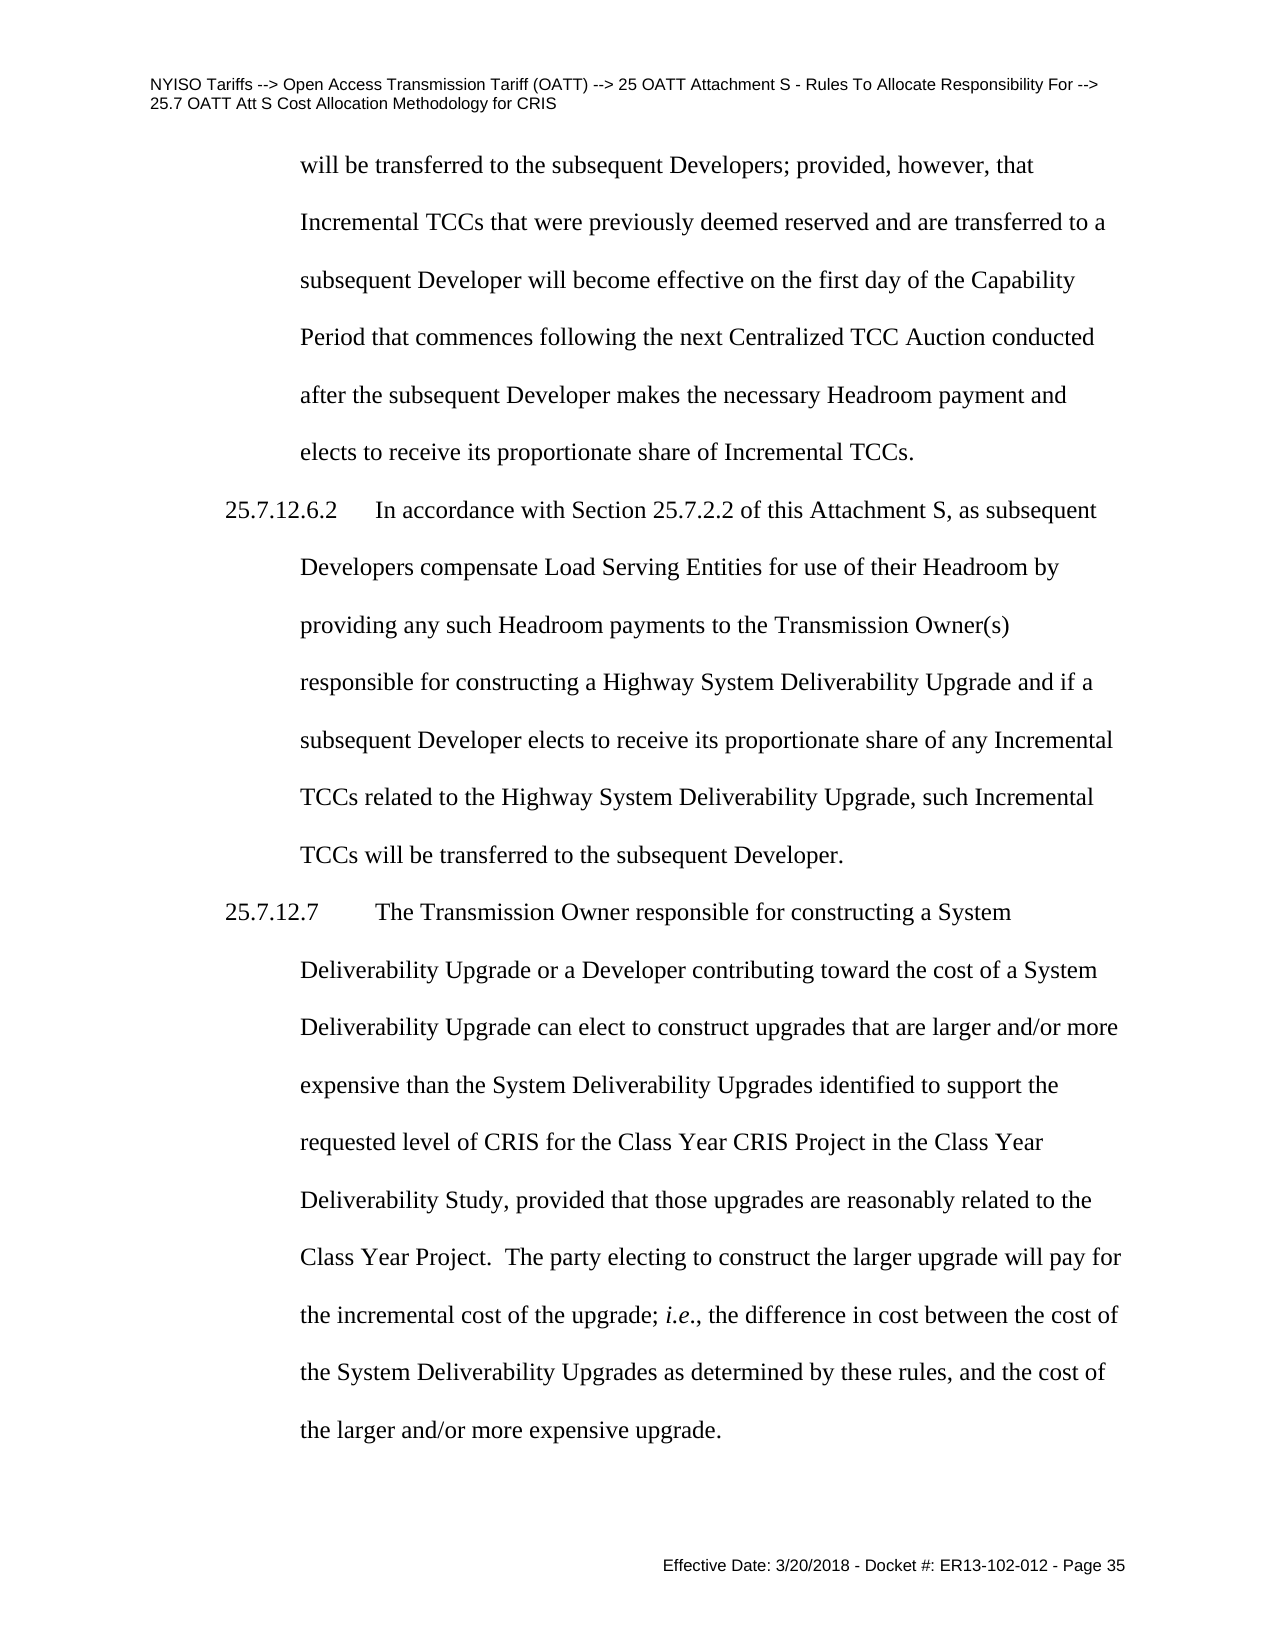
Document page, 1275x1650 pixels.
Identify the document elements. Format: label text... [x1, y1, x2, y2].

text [225, 150, 1125, 466]
text 25.7.12.7 The Transmission Owner responsible for constructing a System Deliverability Upgrade or a Developer contributing toward the cost of a System Deliverability Upgrade can elect to construct upgrades that are larger and/or more expensive than the System Deliverability Upgrades identified to support the requested level of CRIS for the Class Year CRIS Project in the Class Year Deliverability Study, provided that those upgrades are reasonably related to the Class Year Project. The party electing to construct the larger upgrade will pay for the incremental cost of the upgrade; i.e., the difference in cost between the cost of the System Deliverability Upgrades as determined by these rules, and the cost of the larger and/or more expensive upgrade. [225, 897, 1125, 1444]
text 25.7.12.6.2 In accordance with Section 25.7.2.2 of this Attachment S, as subsequent Developers compensate Load Serving Entities for use of their Headroom by providing any such Headroom payments to the Transmission Owner(s) responsible for constructing a Highway System Deliverability Upgrade and if a subsequent Developer elects to receive its proportionate share of any Incremental TCCs related to the Highway System Deliverability Upgrade, such Incremental TCCs will be transferred to the subsequent Developer. [225, 495, 1125, 869]
